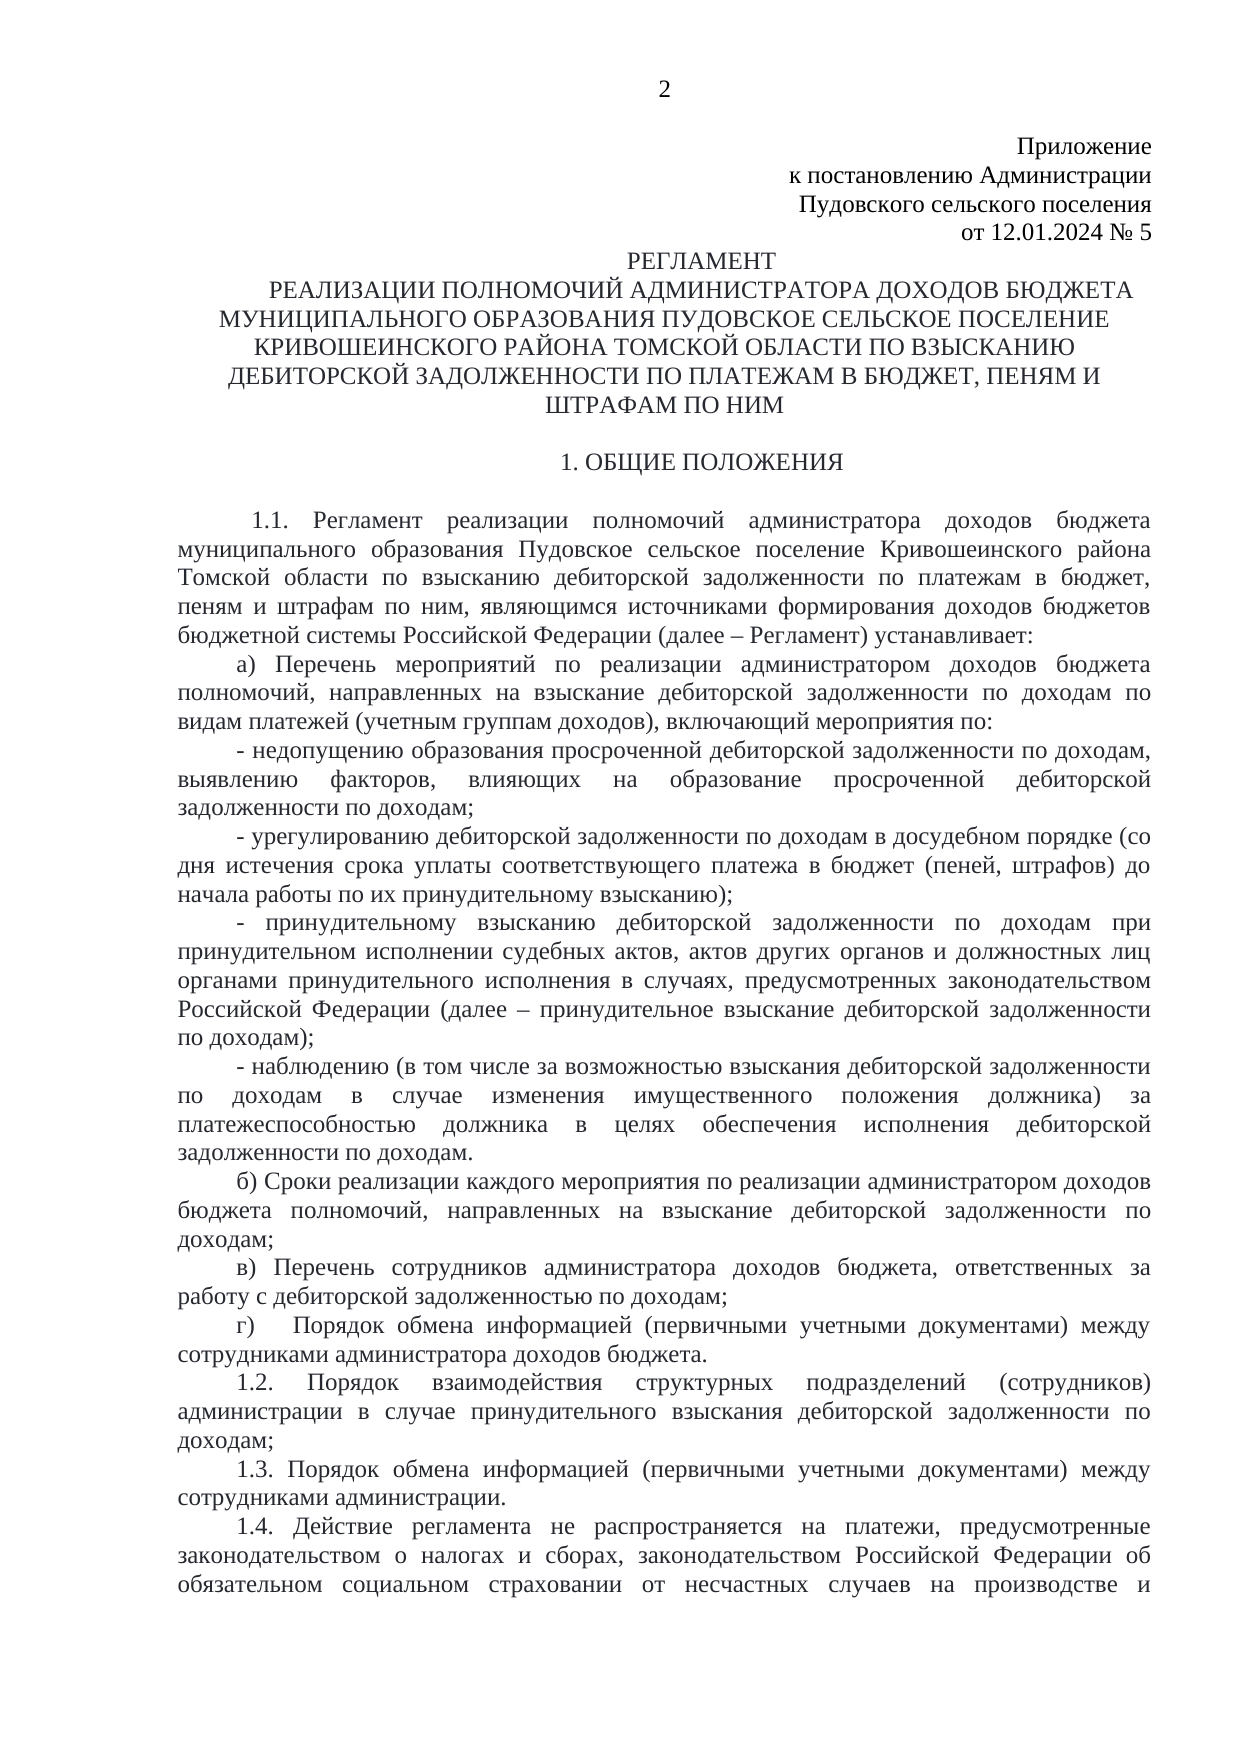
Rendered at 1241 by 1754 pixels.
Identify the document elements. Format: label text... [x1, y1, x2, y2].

list - принудительному взысканию дебиторской задолженности по доходам при принудительном исполнении судебных актов, актов других органов и должностных лиц органами принудительного исполнения в случаях, предусмотренных законодательством Российской Федерации (далее – принудительное взыскание дебиторской задолженности по доходам); [177, 907, 1152, 1051]
text РЕАЛИЗАЦИИ ПОЛНОМОЧИЙ АДМИНИСТРАТОРА ДОХОДОВ БЮДЖЕТА МУНИЦИПАЛЬНОГО ОБРАЗОВАНИЯ ПУДОВСКОЕ СЕЛЬСКОЕ ПОСЕЛЕНИЕ КРИВОШЕИНСКОГО РАЙОНА ТОМСКОЙ ОБЛАСТИ ПО ВЗЫСКАНИЮ ДЕБИТОРСКОЙ ЗАДОЛЖЕННОСТИ ПО ПЛАТЕЖАМ В БЮДЖЕТ, ПЕНЯМ И ШТРАФАМ ПО НИМ [177, 275, 1152, 419]
list г) Порядок обмена информацией (первичными учетными документами) между сотрудниками администратора доходов бюджета. [177, 1310, 1152, 1367]
list - недопущению образования просроченной дебиторской задолженности по доходам, выявлению факторов, влияющих на образование просроченной дебиторской задолженности по доходам; [177, 735, 1152, 821]
list 1.3. Порядок обмена информацией (первичными учетными документами) между сотрудниками администрации. [177, 1454, 1152, 1511]
text от 12.01.2024 № 5 [177, 217, 1152, 246]
list - наблюдению (в том числе за возможностью взыскания дебиторской задолженности по доходам в случае изменения имущественного положения должника) за платежеспособностью должника в целях обеспечения исполнения дебиторской задолженности по доходам. [177, 1051, 1152, 1166]
text Приложение [177, 131, 1152, 160]
list в) Перечень сотрудников администратора доходов бюджета, ответственных за работу с дебиторской задолженностью по доходам; [177, 1252, 1152, 1310]
list а) Перечень мероприятий по реализации администратором доходов бюджета полномочий, направленных на взыскание дебиторской задолженности по доходам по видам платежей (учетным группам доходов), включающий мероприятия по: [177, 649, 1152, 735]
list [177, 1511, 1152, 1597]
text РЕГЛАМЕНТ [177, 246, 1152, 275]
list - урегулированию дебиторской задолженности по доходам в досудебном порядке (со дня истечения срока уплаты соответствующего платежа в бюджет (пеней, штрафов) до начала работы по их принудительному взысканию); [177, 821, 1152, 907]
list б) Сроки реализации каждого мероприятия по реализации администратором доходов бюджета полномочий, направленных на взыскание дебиторской задолженности по доходам; [177, 1166, 1152, 1252]
text 1.1. Регламент реализации полномочий администратора доходов бюджета муниципального образования Пудовское сельское поселение Кривошеинского района Томской области по взысканию дебиторской задолженности по платежам в бюджет, пеням и штрафам по ним, являющимся источниками формирования доходов бюджетов бюджетной системы Российской Федерации (далее – Регламент) устанавливает: [177, 505, 1152, 649]
list 1.2. Порядок взаимодействия структурных подразделений (сотрудников) администрации в случае принудительного взыскания дебиторской задолженности по доходам; [177, 1367, 1152, 1454]
list 1. ОБЩИЕ ПОЛОЖЕНИЯ [252, 447, 1152, 476]
text Пудовского сельского поселения [177, 189, 1152, 217]
text к постановлению Администрации [177, 160, 1152, 189]
